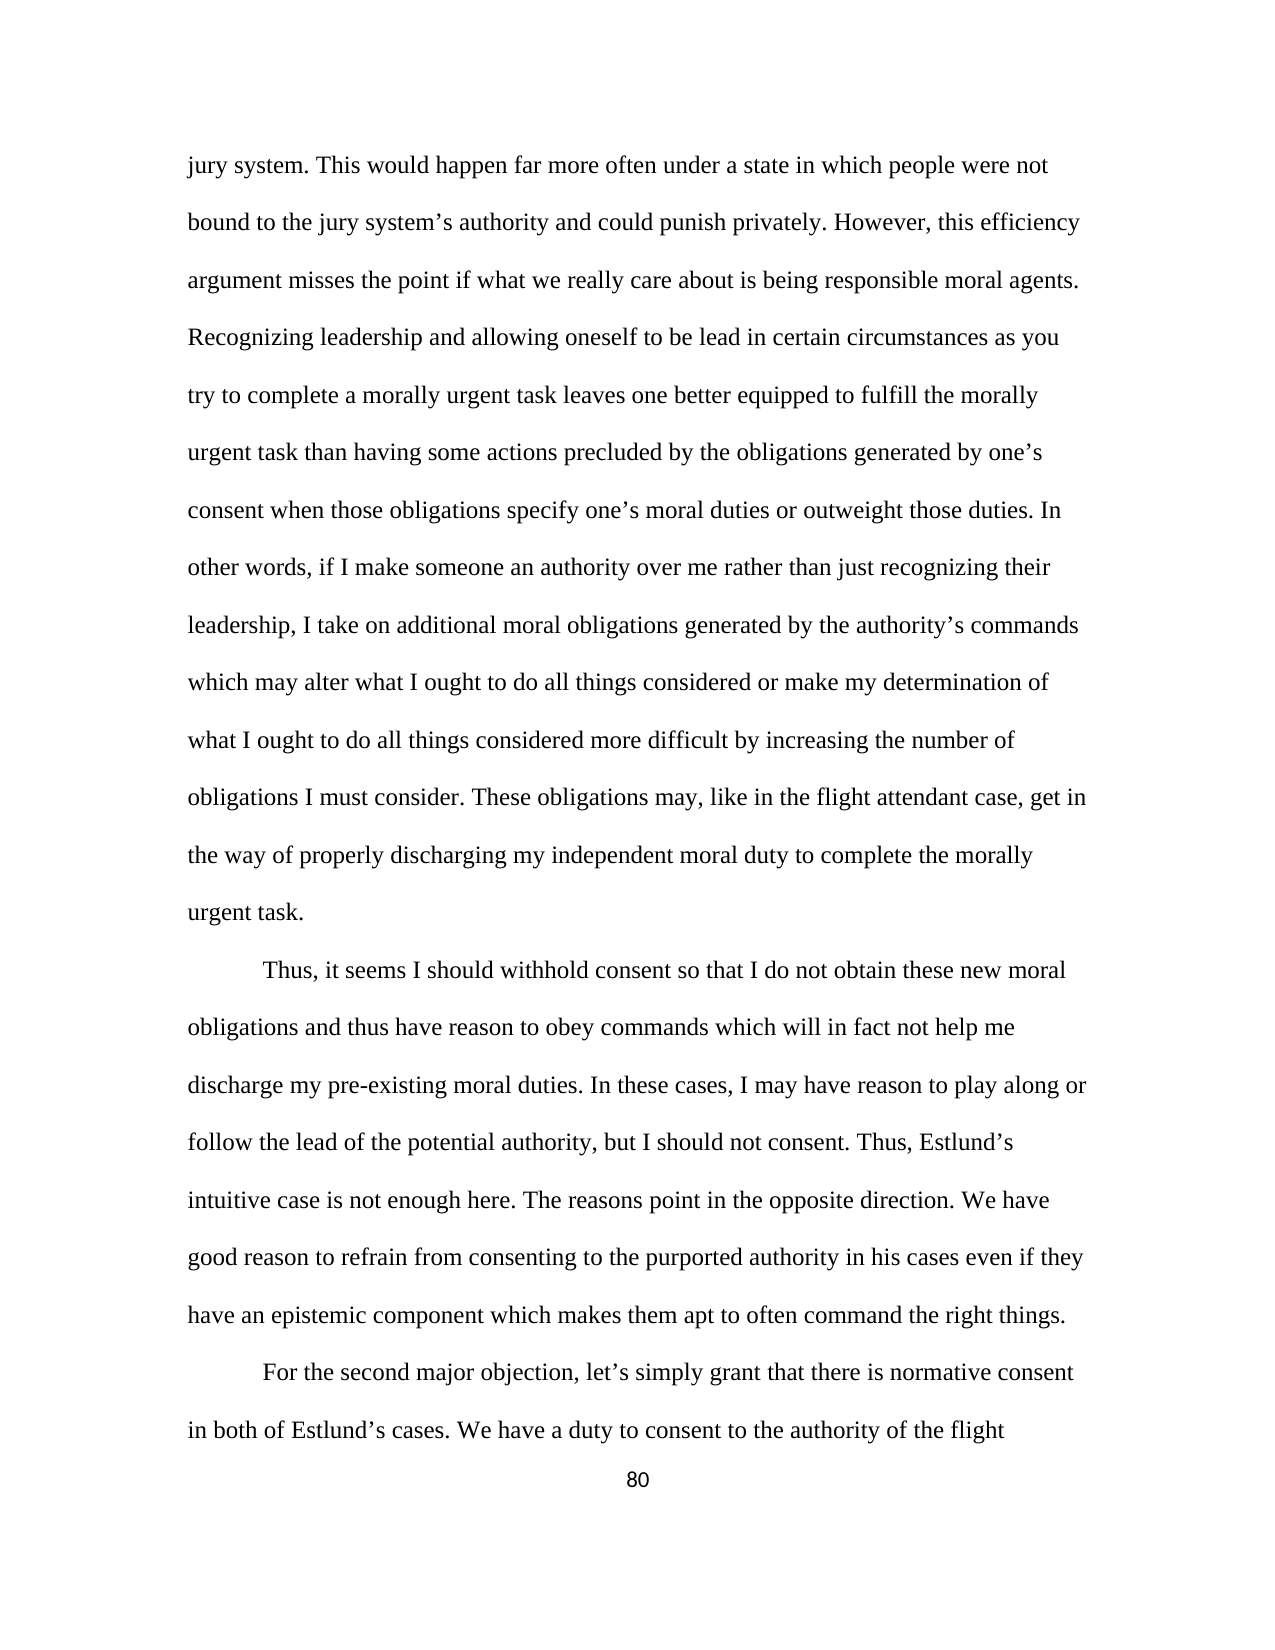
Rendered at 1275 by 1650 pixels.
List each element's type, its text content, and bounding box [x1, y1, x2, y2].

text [187, 150, 1087, 926]
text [187, 1357, 1087, 1444]
text Thus, it seems I should withhold consent so that I do not obtain these new moral obligations and thus have reason to obey commands which will in fact not help me discharge my pre-existing moral duties. In these cases, I may have reason to play along or follow the lead of the potential authority, but I should not consent. Thus, Estlund’s intuitive case is not enough here. The reasons point in the opposite direction. We have good reason to refrain from consenting to the purported authority in his cases even if they have an epistemic component which makes them apt to often command the right things. [187, 955, 1087, 1329]
